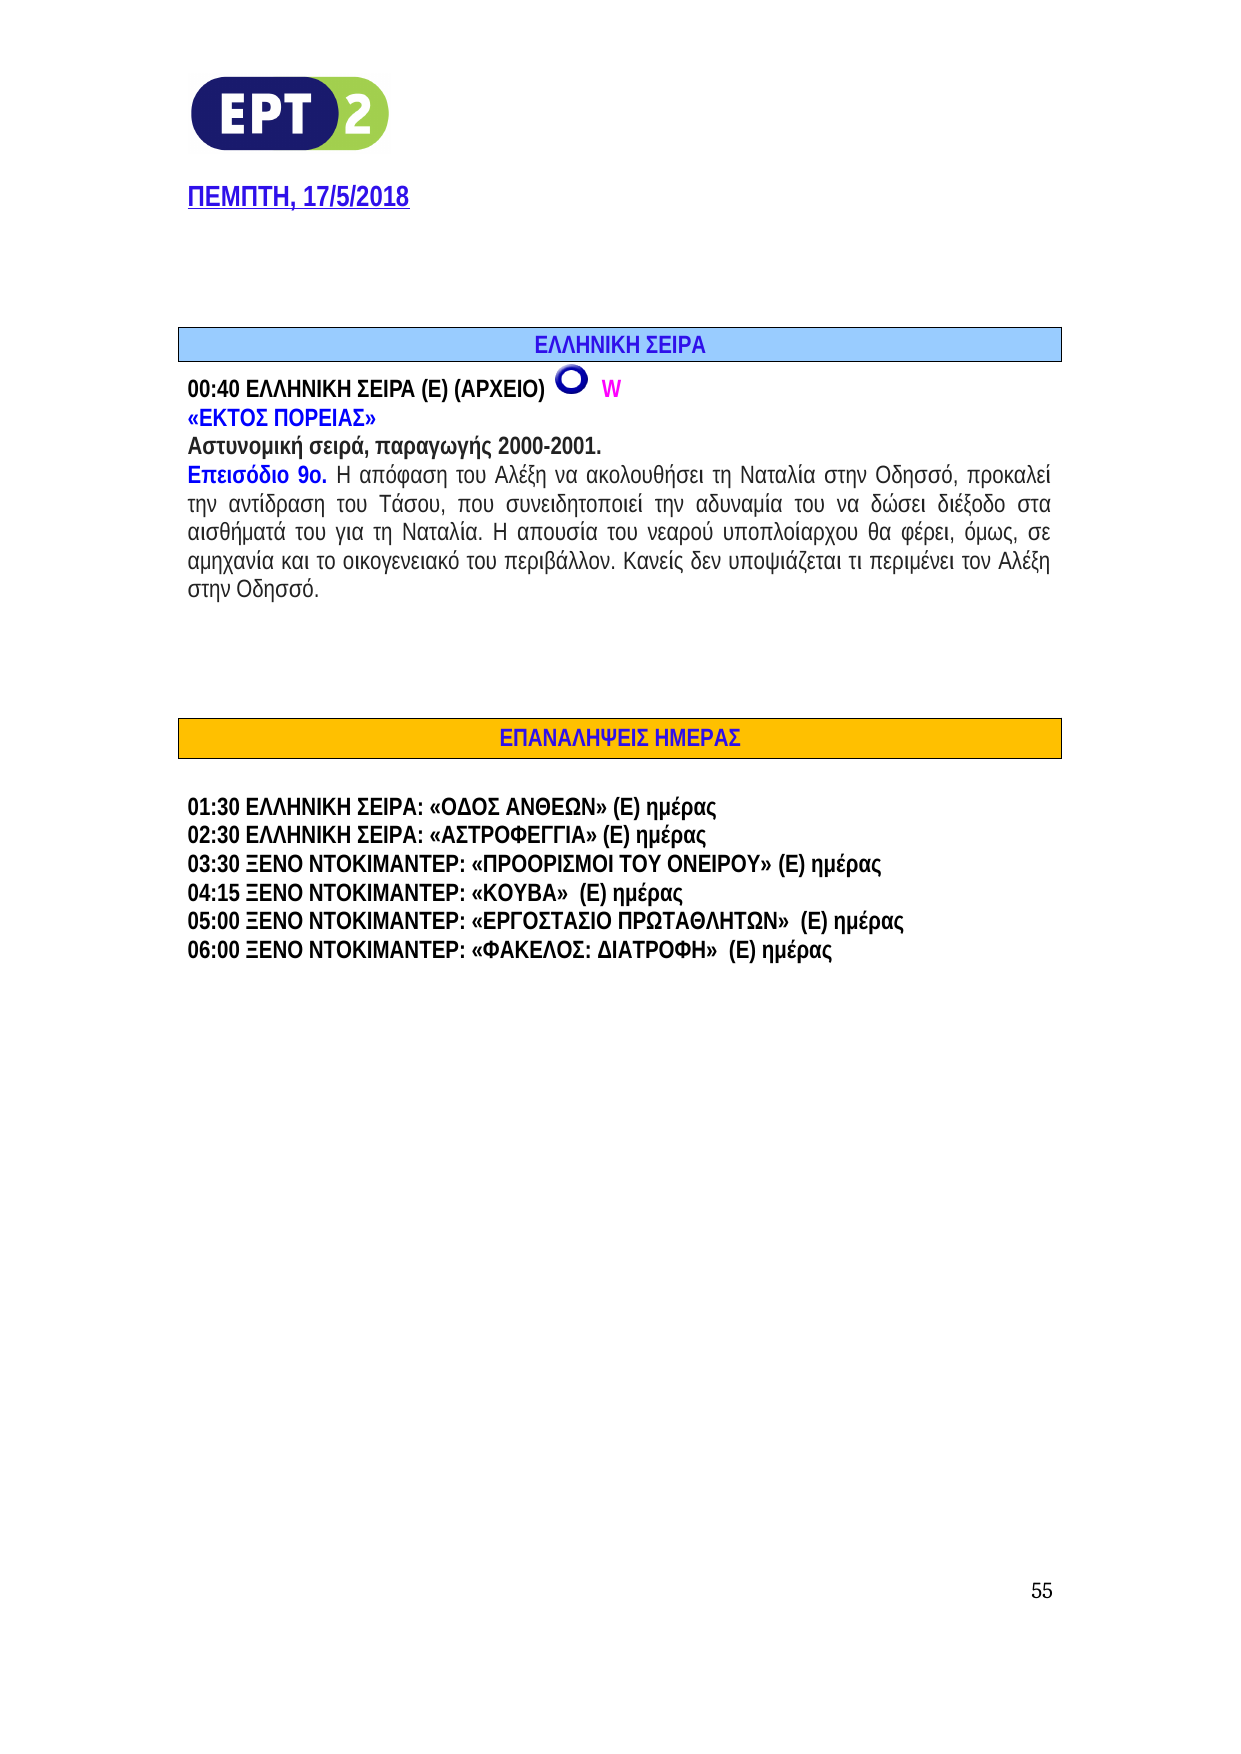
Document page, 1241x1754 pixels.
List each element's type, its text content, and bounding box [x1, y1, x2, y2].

text Αστυνομική σειρά, παραγωγής 2000-2001. [187, 431, 1053, 460]
text 04:15 ΞΕΝΟ ΝΤΟΚΙΜΑΝΤΕΡ: «ΚΟΥΒΑ» (Ε) ημέρας [187, 878, 1053, 906]
text 05:00 ΞΕΝΟ ΝΤΟΚΙΜΑΝΤΕΡ: «ΕΡΓΟΣΤΑΣΙΟ ΠΡΩΤΑΘΛΗΤΩΝ» (Ε) ημέρας [187, 906, 1053, 935]
text «ΕΚΤΟΣ ΠΟΡΕΙΑΣ» [187, 403, 1053, 431]
text 06:00 ΞΕΝΟ ΝΤΟΚΙΜΑΝΤΕΡ: «ΦΑΚΕΛΟΣ: ΔΙΑΤΡΟΦΗ» (Ε) ημέρας [187, 935, 1053, 964]
text Επεισόδιο 9ο. Η απόφαση του Αλέξη να ακολουθήσει τη Ναταλία στην Οδησσό, προκαλεί την αντίδραση του Τάσου, που συνειδητοποιεί την αδυναμία του να δώσει διέξοδο στα αισθήματά του για τη Ναταλία. Η απουσία του νεαρού υποπλοίαρχου θα φέρει, όμως, σε αμηχανία και το οικογενειακό του περιβάλλον. Κανείς δεν υποψιάζεται τι περιμένει τον Αλέξη στην Οδησσό. [187, 460, 1053, 603]
text 00:40 ΕΛΛΗΝΙΚΗ ΣΕΙΡΑ (ε) (ΑΡΧΕΙΟ) W [187, 362, 1053, 403]
text ΠΕΜΠΤΗ, 17/5/2018 [187, 179, 1053, 212]
text ΕΛΛΗΝΙΚΗ ΣΕΙΡΑ [179, 328, 1061, 361]
text 02:30 ΕΛΛΗΝΙΚΗ ΣΕΙΡΑ: «ΑΣΤΡΟΦΕΓΓΙΑ» (Ε) ημέρας [187, 820, 1053, 849]
text 01:30 ΕΛΛΗΝΙΚΗ ΣΕΙΡΑ: «ΟΔΟΣ ΑΝΘΕΩΝ» (Ε) ημέρας [187, 792, 1053, 820]
picture [187, 73, 392, 154]
text ΕΠΑΝΑΛΗΨΕΙΣ ΗΜΕΡΑΣ [179, 719, 1061, 758]
text 03:30 ΞΕΝΟ ΝΤΟΚΙΜΑΝΤΕΡ: «ΠΡΟΟΡΙΣΜΟΙ ΤΟΥ ΟΝΕΙΡΟΥ» (Ε) ημέρας [187, 849, 1053, 878]
picture [551, 362, 591, 398]
